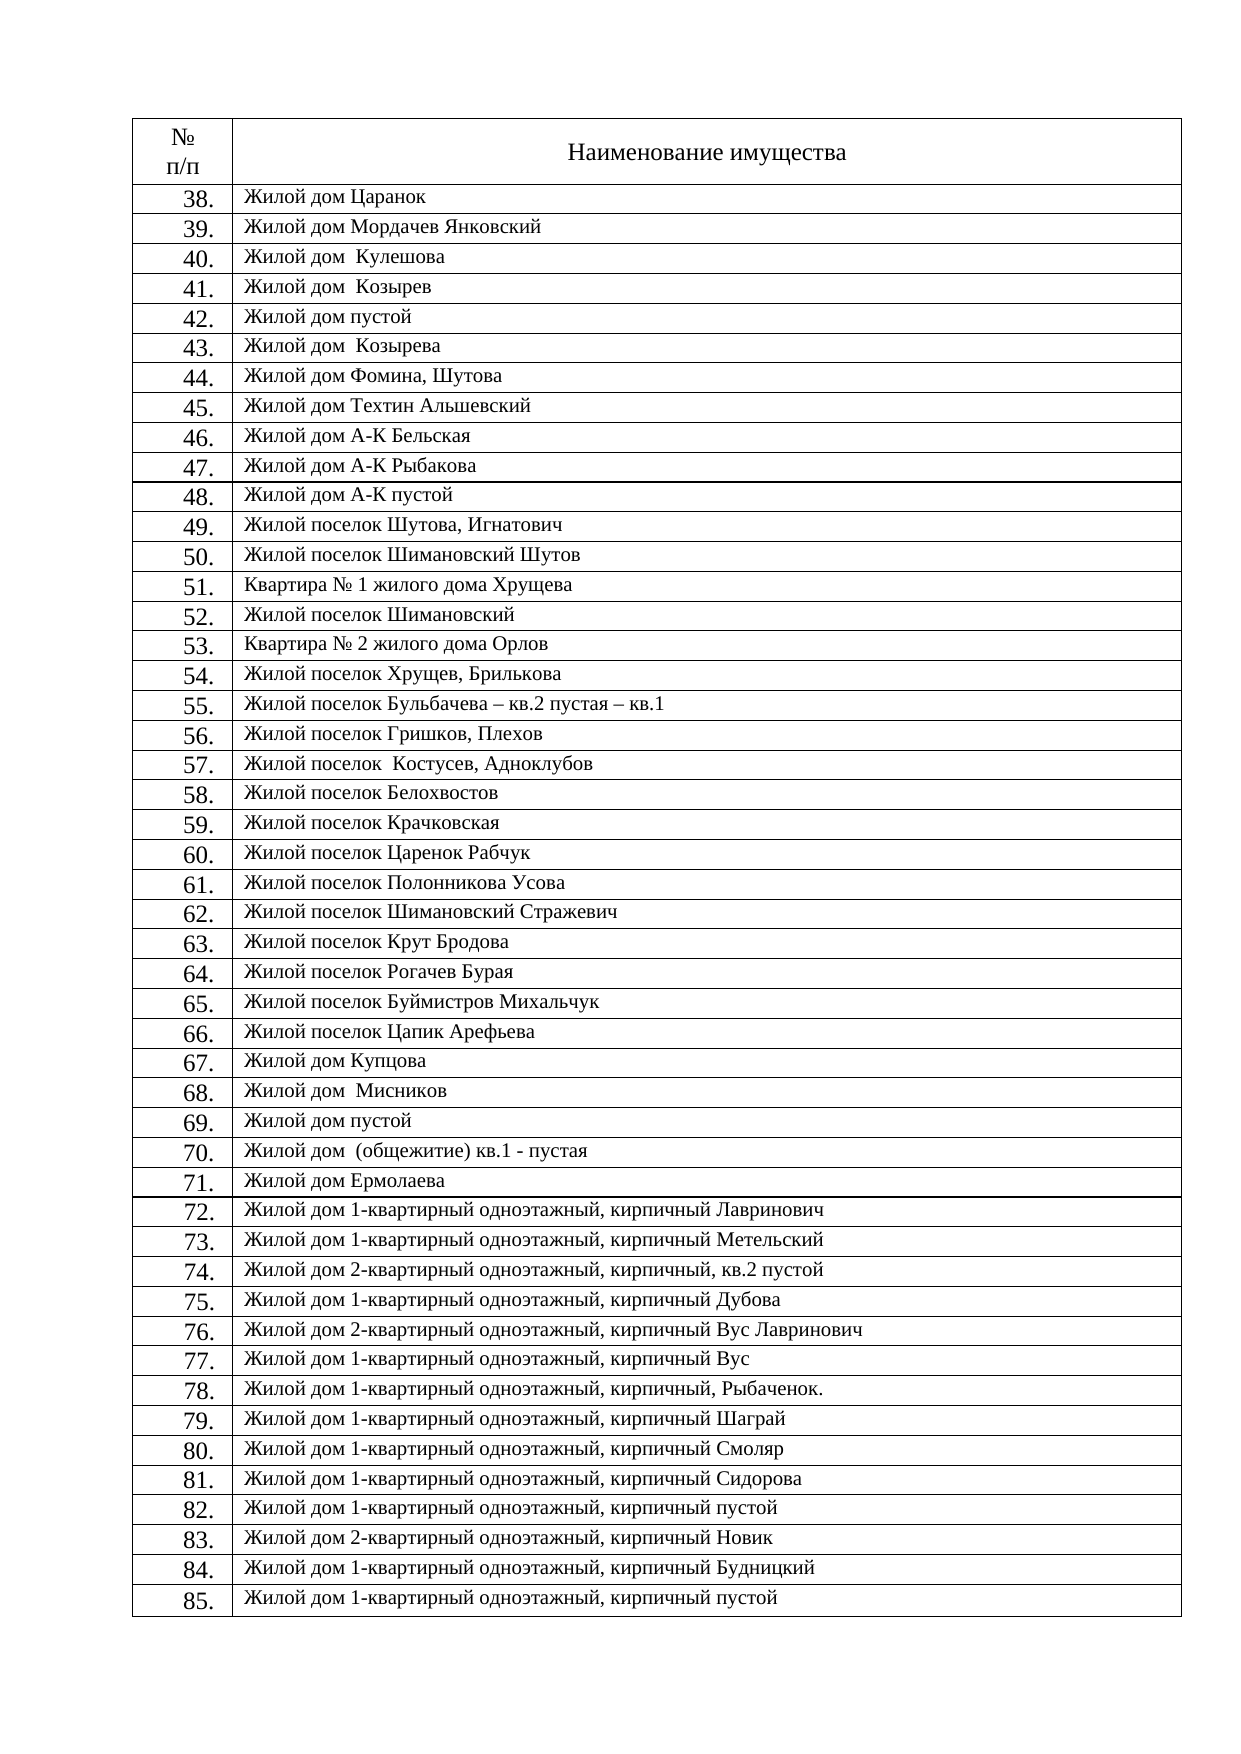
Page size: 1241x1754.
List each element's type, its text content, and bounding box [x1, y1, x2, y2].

table_cell Жилой поселок Крут Бродова [233, 929, 1181, 958]
table_cell Жилой дом 1-квартирный одноэтажный, кирпичный Дубова [233, 1287, 1181, 1316]
table_cell Жилой поселок Бульбачева – кв.2 пустая – кв.1 [233, 691, 1181, 720]
table_cell [133, 1406, 232, 1435]
table_cell Жилой дом 1-квартирный одноэтажный, кирпичный пустой [233, 1585, 1181, 1616]
table_cell Жилой дом Ермолаева [233, 1168, 1181, 1196]
table_cell Жилой дом Мордачев Янковский [233, 214, 1181, 243]
table_cell Жилой поселок Царенок Рабчук [233, 840, 1181, 869]
table_cell Жилой дом Кулешова [233, 244, 1181, 273]
table_cell [133, 870, 232, 898]
table_cell [133, 840, 232, 869]
table_cell Жилой дом Техтин Альшевский [233, 393, 1181, 422]
table_cell [133, 1227, 232, 1256]
table_cell [133, 1317, 232, 1345]
table_cell Жилой дом 1-квартирный одноэтажный, кирпичный, Рыбаченок. [233, 1376, 1181, 1405]
table_cell [133, 631, 232, 660]
table_cell [133, 393, 232, 422]
table_cell Жилой поселок Крачковская [233, 810, 1181, 839]
table_cell Жилой дом 1-квартирный одноэтажный, кирпичный Вус [233, 1346, 1181, 1375]
table_cell [133, 483, 232, 511]
table_cell [133, 1436, 232, 1464]
table_cell [133, 363, 232, 392]
table_cell [133, 1108, 232, 1137]
table_cell [133, 1376, 232, 1405]
table_cell Жилой дом 2-квартирный одноэтажный, кирпичный Новик [233, 1525, 1181, 1554]
table_cell Жилой дом А-К пустой [233, 483, 1181, 511]
table_cell Жилой дом 1-квартирный одноэтажный, кирпичный Лавринович [233, 1198, 1181, 1226]
table_cell Жилой дом 1-квартирный одноэтажный, кирпичный Шаграй [233, 1406, 1181, 1435]
table_cell [133, 929, 232, 958]
table_cell [133, 721, 232, 749]
table_cell [133, 602, 232, 630]
table_cell [133, 1555, 232, 1584]
table_cell [133, 1525, 232, 1554]
table_cell Жилой дом пустой [233, 304, 1181, 332]
table_cell [133, 244, 232, 273]
table_cell [133, 572, 232, 601]
table_cell Жилой поселок Полонникова Усова [233, 870, 1181, 898]
table_cell Жилой дом пустой [233, 1108, 1181, 1137]
table_cell [133, 810, 232, 839]
table_cell [133, 1138, 232, 1167]
table_cell Жилой поселок Шимановский Стражевич [233, 900, 1181, 928]
table_cell Жилой дом 1-квартирный одноэтажный, кирпичный Сидорова [233, 1466, 1181, 1494]
table_cell Жилой дом 1-квартирный одноэтажный, кирпичный пустой [233, 1495, 1181, 1524]
table_cell Жилой дом А-К Бельская [233, 423, 1181, 452]
table_cell [133, 334, 232, 362]
table_cell [133, 214, 232, 243]
table_cell Жилой дом 1-квартирный одноэтажный, кирпичный Смоляр [233, 1436, 1181, 1464]
table_header Наименование имущества [233, 119, 1181, 183]
table_cell Жилой дом 2-квартирный одноэтажный, кирпичный, кв.2 пустой [233, 1257, 1181, 1286]
table_cell Жилой поселок Цапик Арефьева [233, 1019, 1181, 1047]
table_cell [133, 1287, 232, 1316]
table_cell [133, 1168, 232, 1196]
table_cell [133, 1495, 232, 1524]
table_cell Жилой дом Царанок [233, 185, 1181, 213]
table_cell [133, 1078, 232, 1107]
table_cell Жилой поселок Белохвостов [233, 780, 1181, 809]
table_cell [133, 1019, 232, 1047]
table_cell Жилой дом Фомина, Шутова [233, 363, 1181, 392]
table_cell [133, 1466, 232, 1494]
table_cell [133, 453, 232, 481]
table_cell Жилой дом (общежитие) кв.1 - пустая [233, 1138, 1181, 1167]
table_cell Жилой дом Козырев [233, 274, 1181, 303]
table_cell Жилой дом А-К Рыбакова [233, 453, 1181, 481]
table_cell [133, 423, 232, 452]
table_cell Жилой дом 1-квартирный одноэтажный, кирпичный Будницкий [233, 1555, 1181, 1584]
table_cell Квартира № 2 жилого дома Орлов [233, 631, 1181, 660]
table_cell [133, 185, 232, 213]
table_cell Жилой дом Мисников [233, 1078, 1181, 1107]
table_cell [133, 661, 232, 690]
table_cell Жилой поселок Костусев, Адноклубов [233, 751, 1181, 779]
table_cell [133, 1198, 232, 1226]
table_cell [133, 691, 232, 720]
table_cell [133, 780, 232, 809]
table_cell Жилой дом Козырева [233, 334, 1181, 362]
table_cell [133, 304, 232, 332]
table_cell Жилой дом Купцова [233, 1049, 1181, 1077]
table_cell Жилой поселок Шутова, Игнатович [233, 512, 1181, 541]
table_cell [133, 1585, 232, 1616]
table_cell Жилой поселок Шимановский [233, 602, 1181, 630]
table_cell Жилой поселок Гришков, Плехов [233, 721, 1181, 749]
table_cell [133, 959, 232, 988]
table_cell [133, 900, 232, 928]
table_cell [133, 512, 232, 541]
table_cell Жилой дом 2-квартирный одноэтажный, кирпичный Вус Лавринович [233, 1317, 1181, 1345]
table_cell Жилой дом 1-квартирный одноэтажный, кирпичный Метельский [233, 1227, 1181, 1256]
table_cell Жилой поселок Буймистров Михальчук [233, 989, 1181, 1018]
table_cell Жилой поселок Шимановский Шутов [233, 542, 1181, 571]
table_cell Квартира № 1 жилого дома Хрущева [233, 572, 1181, 601]
table_cell [133, 542, 232, 571]
table_cell Жилой поселок Хрущев, Брилькова [233, 661, 1181, 690]
table_cell [133, 1049, 232, 1077]
table_header № п/п [133, 119, 232, 183]
table_cell [133, 1346, 232, 1375]
table_cell Жилой поселок Рогачев Бурая [233, 959, 1181, 988]
table_cell [133, 989, 232, 1018]
table_cell [133, 274, 232, 303]
table_cell [133, 751, 232, 779]
table_cell [133, 1257, 232, 1286]
